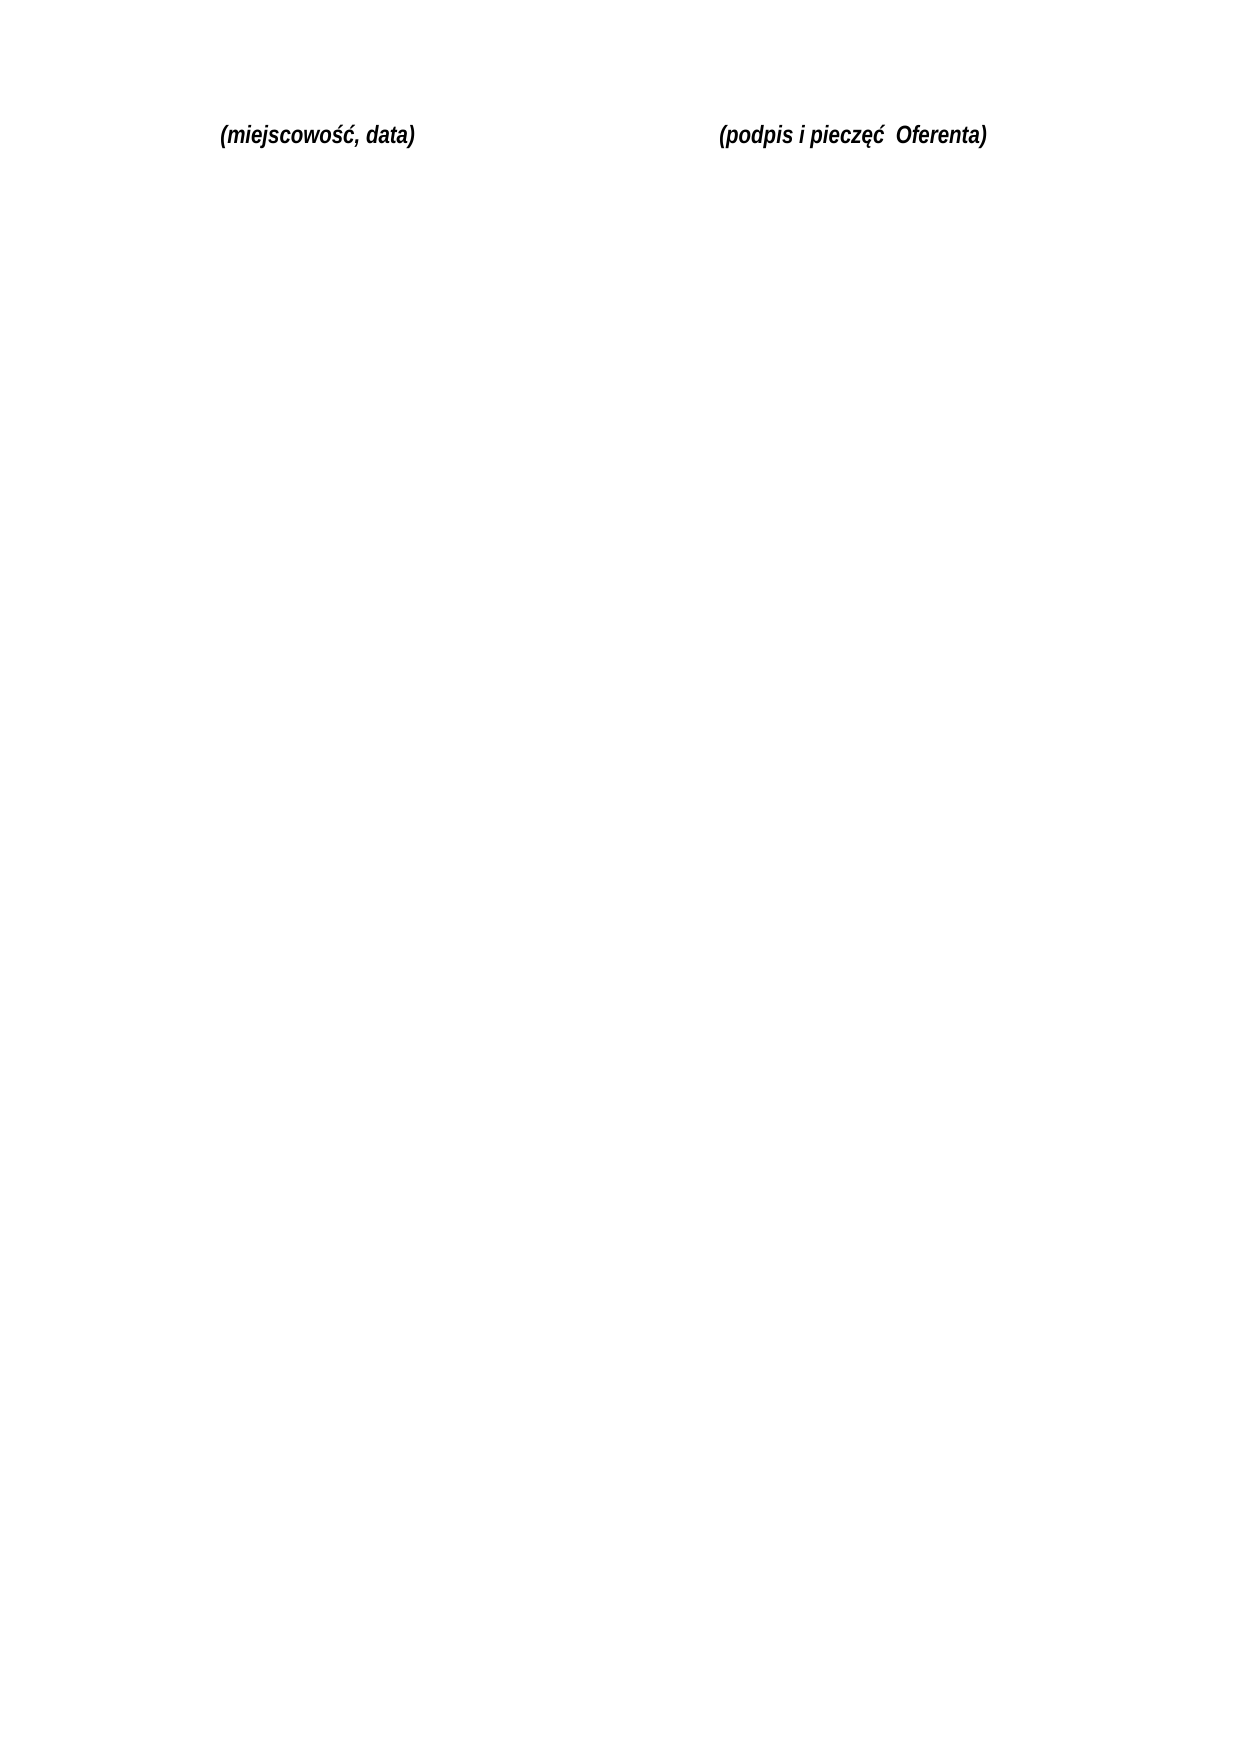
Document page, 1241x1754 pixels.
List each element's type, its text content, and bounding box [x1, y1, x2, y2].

text (miejscowość, data) (podpis i pieczęć Oferenta) [118, 121, 1124, 149]
